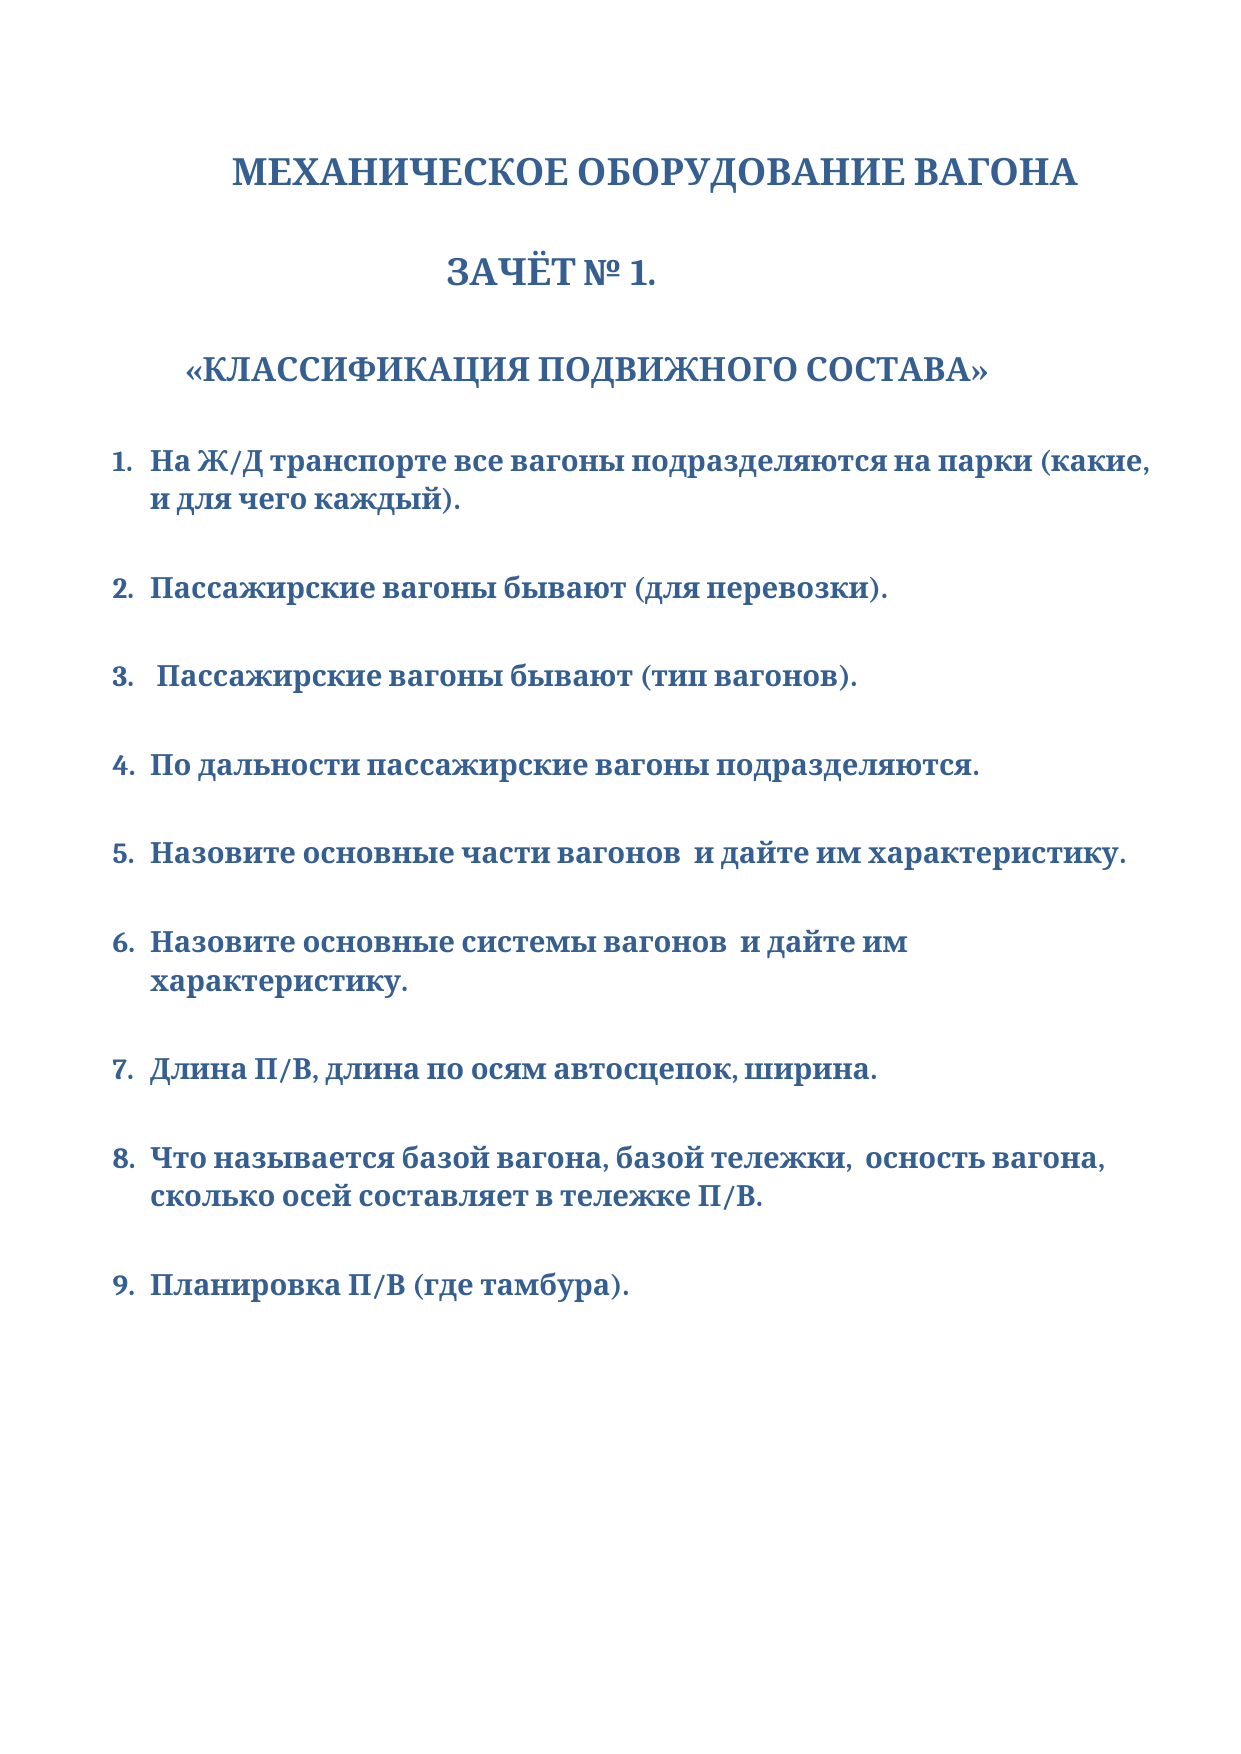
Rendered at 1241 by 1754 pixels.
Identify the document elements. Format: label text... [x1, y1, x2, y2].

subtitle По дальности пассажирские вагоны подразделяются. [112, 749, 1165, 783]
subtitle Длина П/В, длина по осям автосцепок, ширина. [112, 1053, 1165, 1087]
subtitle Назовите основные системы вагонов и дайте им характеристику. [112, 926, 1165, 998]
subtitle На Ж/Д транспорте все вагоны подразделяются на парки (какие, и для чего каждый). [112, 445, 1165, 517]
subtitle МЕХАНИЧЕСКОЕ ОБОРУДОВАНИЕ ВАГОНА [75, 152, 1165, 195]
subtitle Планировка П/В (где тамбура). [112, 1269, 1165, 1302]
subtitle ЗАЧЁТ № 1. [75, 251, 1165, 294]
subtitle Пассажирские вагоны бывают (для перевозки). [112, 572, 1165, 606]
subtitle Назовите основные части вагонов и дайте им характеристику. [112, 838, 1165, 871]
subtitle Пассажирские вагоны бывают (тип вагонов). [112, 661, 1165, 694]
subtitle «КЛАССИФИКАЦИЯ ПОДВИЖНОГО СОСТАВА» [75, 351, 1165, 389]
subtitle Что называется базой вагона, базой тележки, осность вагона, сколько осей составляет в тележке П/В. [112, 1142, 1165, 1214]
